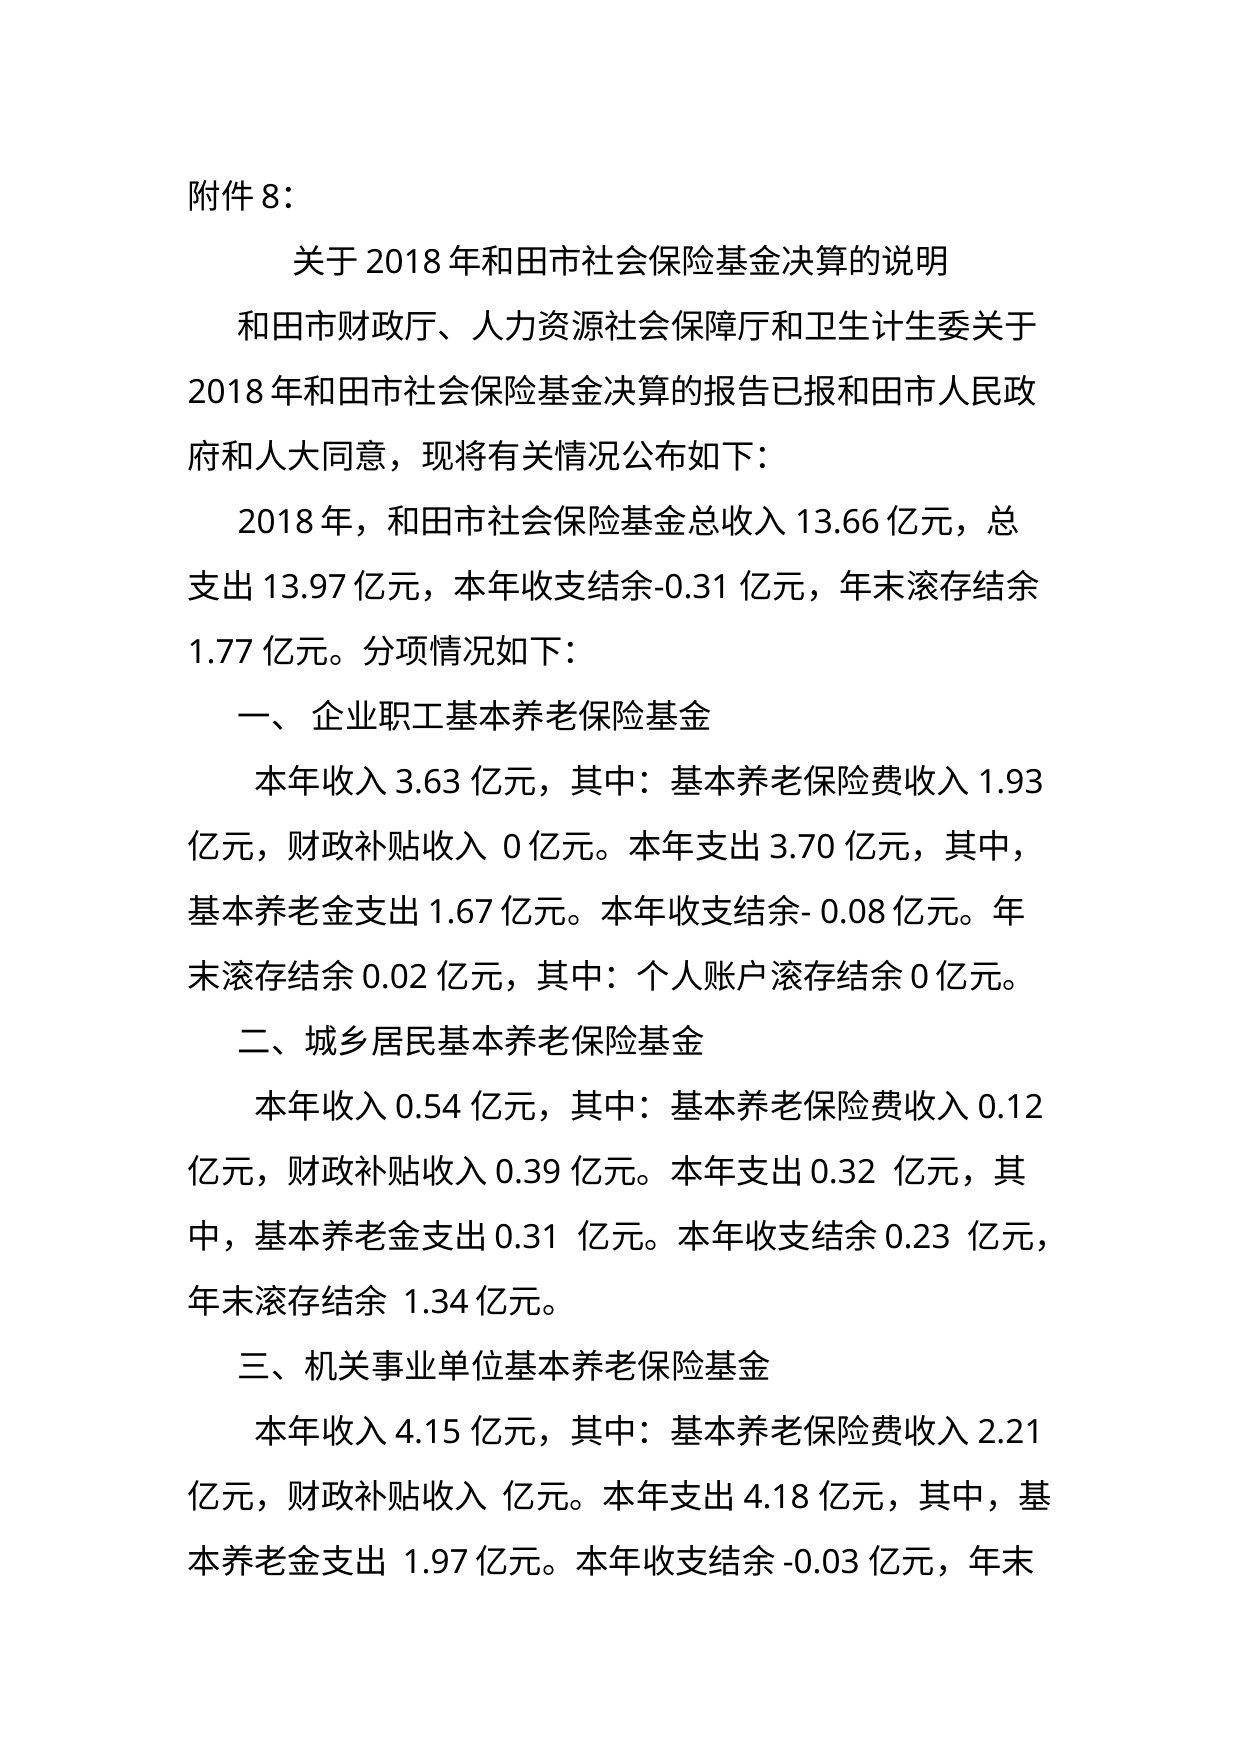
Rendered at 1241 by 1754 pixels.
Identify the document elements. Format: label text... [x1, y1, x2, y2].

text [187, 1397, 1053, 1592]
text 附件8： [187, 162, 1053, 227]
text 本年收入 3.63 亿元，其中：基本养老保险费收入 1.93亿元，财政补贴收入 0亿元。本年支出 3.70 亿元，其中，基本养老金支出1.67亿元。本年收支结余- 0.08亿元。年末滚存结余 0.02 亿元，其中：个人账户滚存结余0亿元。 [187, 747, 1053, 1007]
text 2018年，和田市社会保险基金总收入 13.66亿元，总支出 13.97亿元，本年收支结余-0.31 亿元，年末滚存结余1.77 亿元。分项情况如下： [187, 487, 1053, 682]
text 一、 企业职工基本养老保险基金 [187, 682, 1053, 747]
text 和田市财政厅、人力资源社会保障厅和卫生计生委关于2018年和田市社会保险基金决算的报告已报和田市人民政府和人大同意，现将有关情况公布如下： [187, 292, 1053, 487]
text 二、城乡居民基本养老保险基金 [187, 1007, 1053, 1072]
text 本年收入 0.54 亿元，其中：基本养老保险费收入 0.12 亿元，财政补贴收入 0.39 亿元。本年支出0.32 亿元，其中，基本养老金支出0.31 亿元。本年收支结余0.23 亿元，年末滚存结余 1.34亿元。 [187, 1072, 1053, 1332]
text 关于2018年和田市社会保险基金决算的说明 [187, 227, 1053, 292]
text 三、机关事业单位基本养老保险基金 [187, 1332, 1053, 1397]
